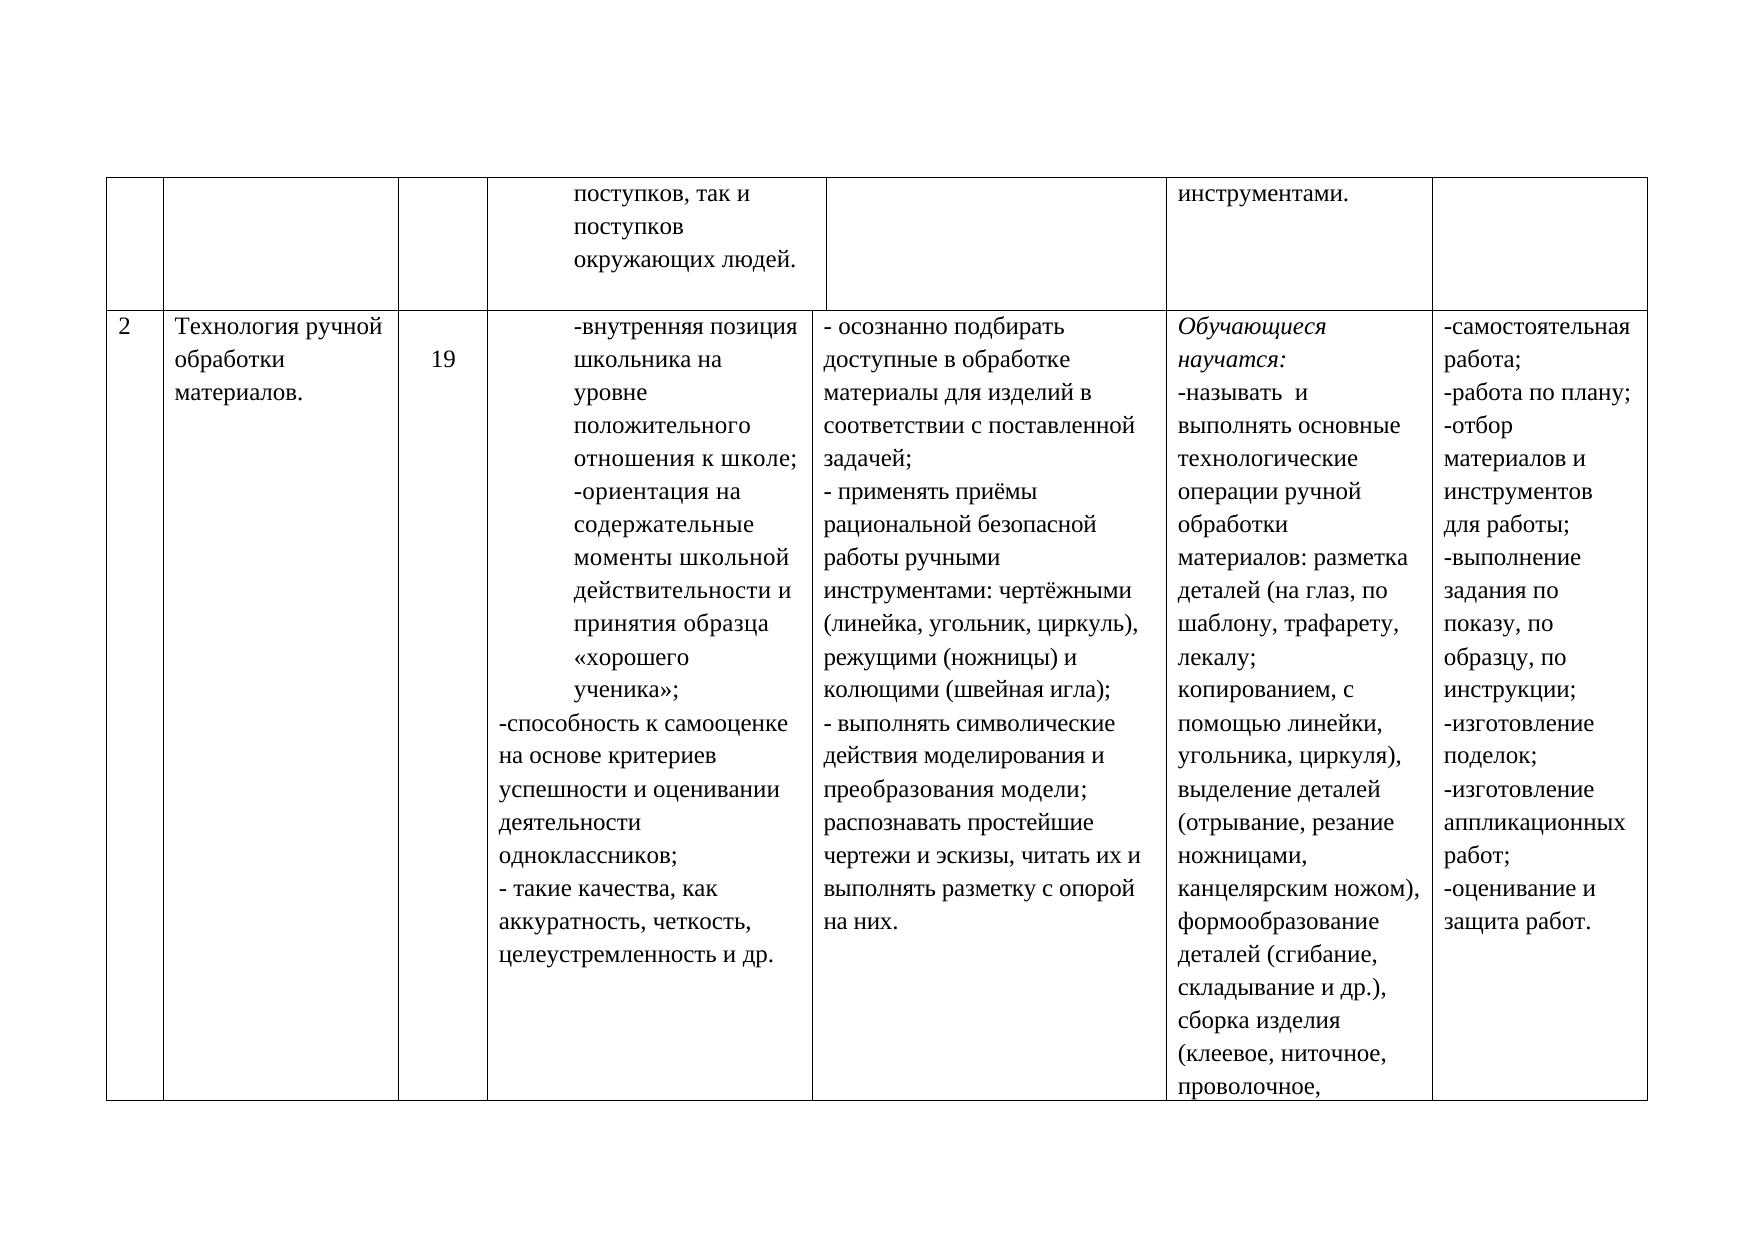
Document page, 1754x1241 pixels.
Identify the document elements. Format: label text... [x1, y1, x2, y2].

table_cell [164, 311, 398, 1099]
table_cell 6 [399, 178, 487, 310]
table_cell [488, 311, 812, 1099]
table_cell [813, 311, 1166, 1099]
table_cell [1167, 311, 1432, 1099]
table_cell 2 [107, 311, 163, 1099]
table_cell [827, 178, 1166, 310]
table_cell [488, 178, 826, 310]
table_cell 19 [399, 311, 487, 1099]
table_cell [164, 178, 398, 310]
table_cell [1167, 178, 1432, 310]
table_cell 1 [107, 178, 163, 310]
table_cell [1433, 311, 1647, 1099]
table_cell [1433, 178, 1647, 310]
